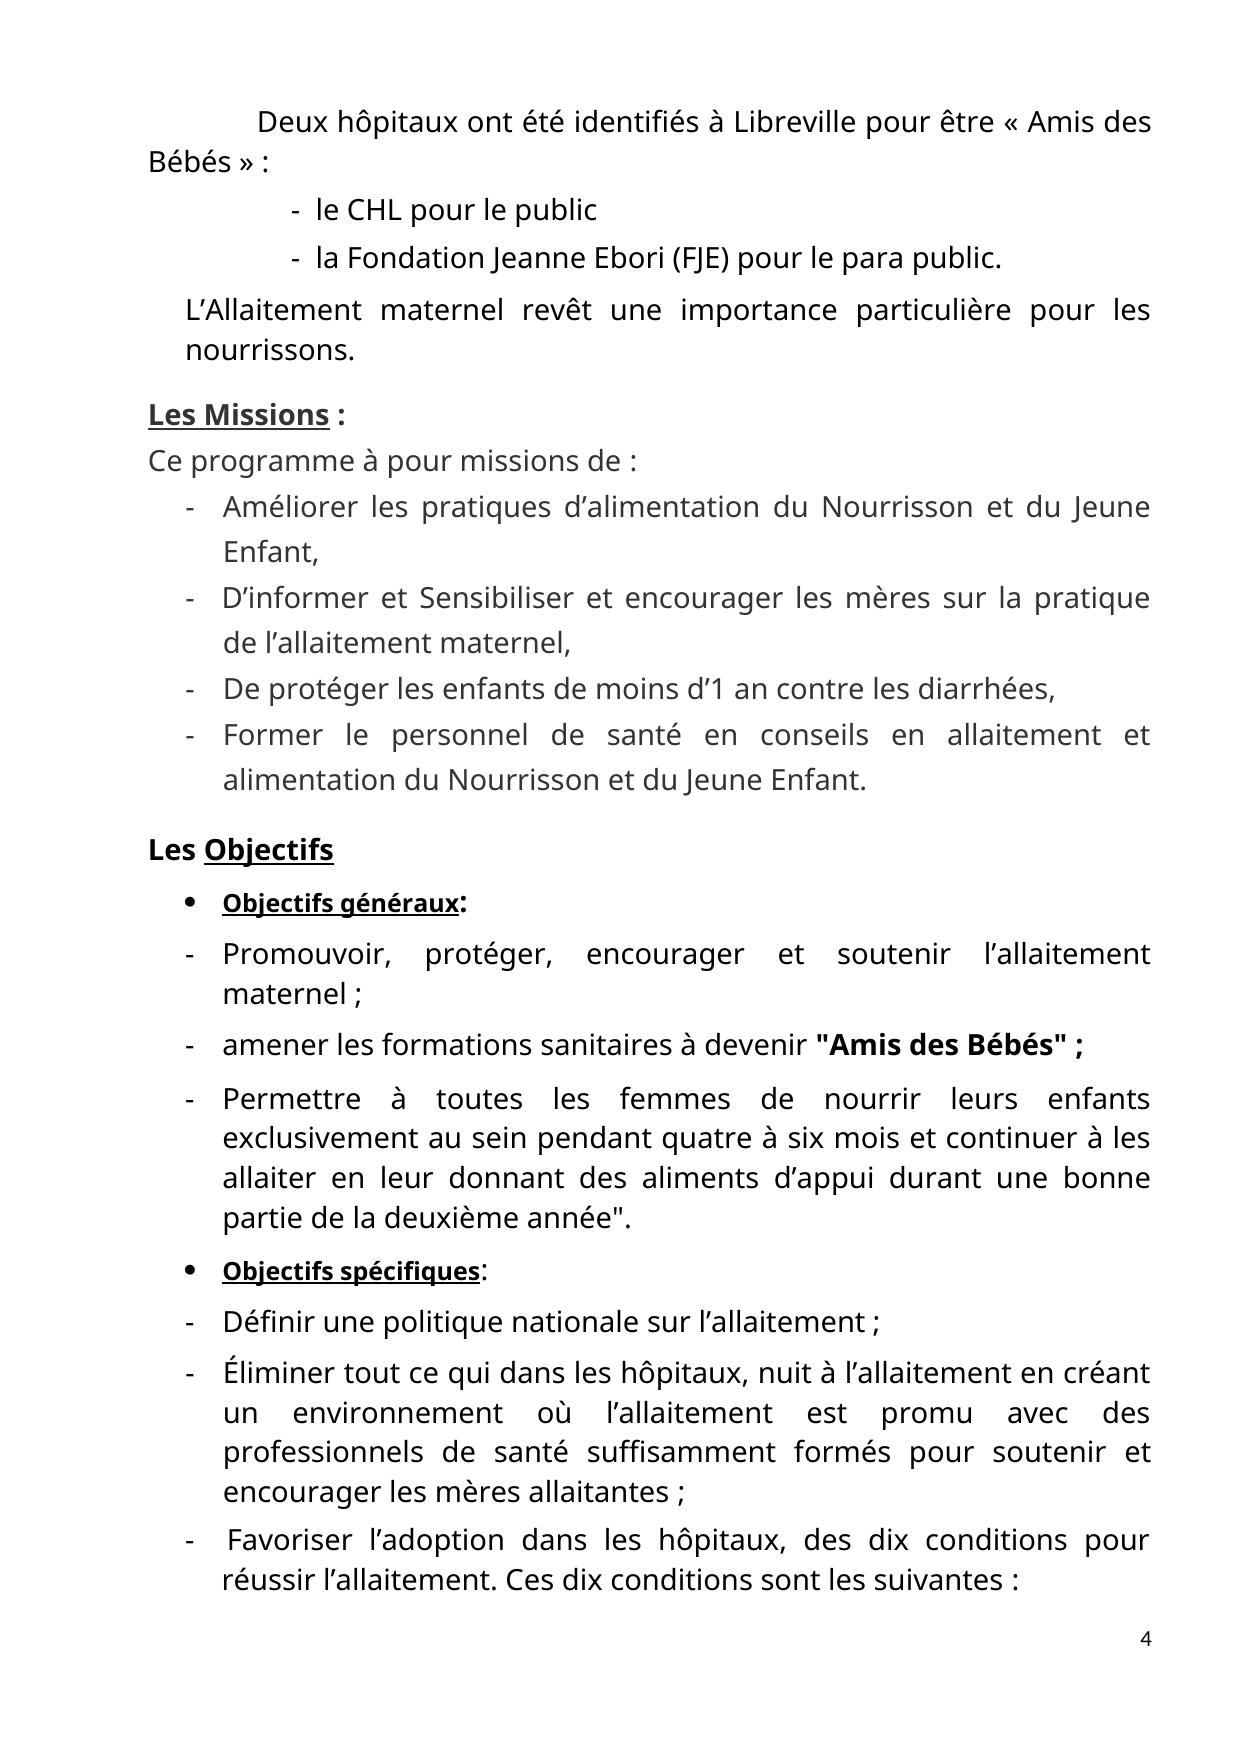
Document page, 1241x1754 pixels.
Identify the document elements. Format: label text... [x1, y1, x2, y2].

text Deux hôpitaux ont été identifiés à Libreville pour être « Amis des Bébés » : [148, 102, 1152, 181]
text Ce programme à pour missions de : [148, 440, 1152, 480]
text Les Objectifs [148, 829, 1152, 869]
text - Favoriser l’adoption dans les hôpitaux, des dix conditions pour réussir l’allaitement. Ces dix conditions sont les suivantes : [185, 1519, 1152, 1599]
list De protéger les enfants de moins d’1 an contre les diarrhées, [185, 668, 1152, 708]
list Définir une politique nationale sur l’allaitement ; [185, 1301, 1152, 1341]
list D’informer et Sensibiliser et encourager les mères sur la pratique de l’allaitement maternel, [185, 577, 1152, 662]
list Objectifs généraux: [185, 881, 1152, 921]
text - Ebori (FJE) pour le para public. [185, 237, 1152, 277]
text - le CHL pour le public [185, 189, 1152, 229]
list Objectifs spécifiques: [185, 1249, 1152, 1289]
list amener les formations sanitaires à devenir "Amis des Bébés" ; [185, 1024, 1152, 1064]
text L’Allaitement maternel revêt une importance particulière pour les nourrissons. [185, 290, 1152, 369]
list Améliorer les pratiques d’alimentation du Nourrisson et du Jeune Enfant, [185, 486, 1152, 571]
list Permettre à toutes les femmes de nourrir leurs enfants exclusivement au sein pendant quatre à six mois et continuer à les allaiter en leur donnant des aliments d’appui durant une bonne partie de la deuxième année". [185, 1078, 1152, 1237]
list Éliminer tout ce qui dans les hôpitaux, nuit à l’allaitement en créant un environnement où l’allaitement est promu avec des professionnels de santé suffisamment formés pour soutenir et encourager les mères allaitantes ; [185, 1352, 1152, 1511]
list Promouvoir, protéger, encourager et soutenir l’allaitement maternel ; [185, 933, 1152, 1013]
text Les Missions : [148, 394, 1152, 434]
list Former le personnel de santé en conseils en allaitement et alimentation du Nourrisson et du Jeune Enfant. [185, 714, 1152, 799]
